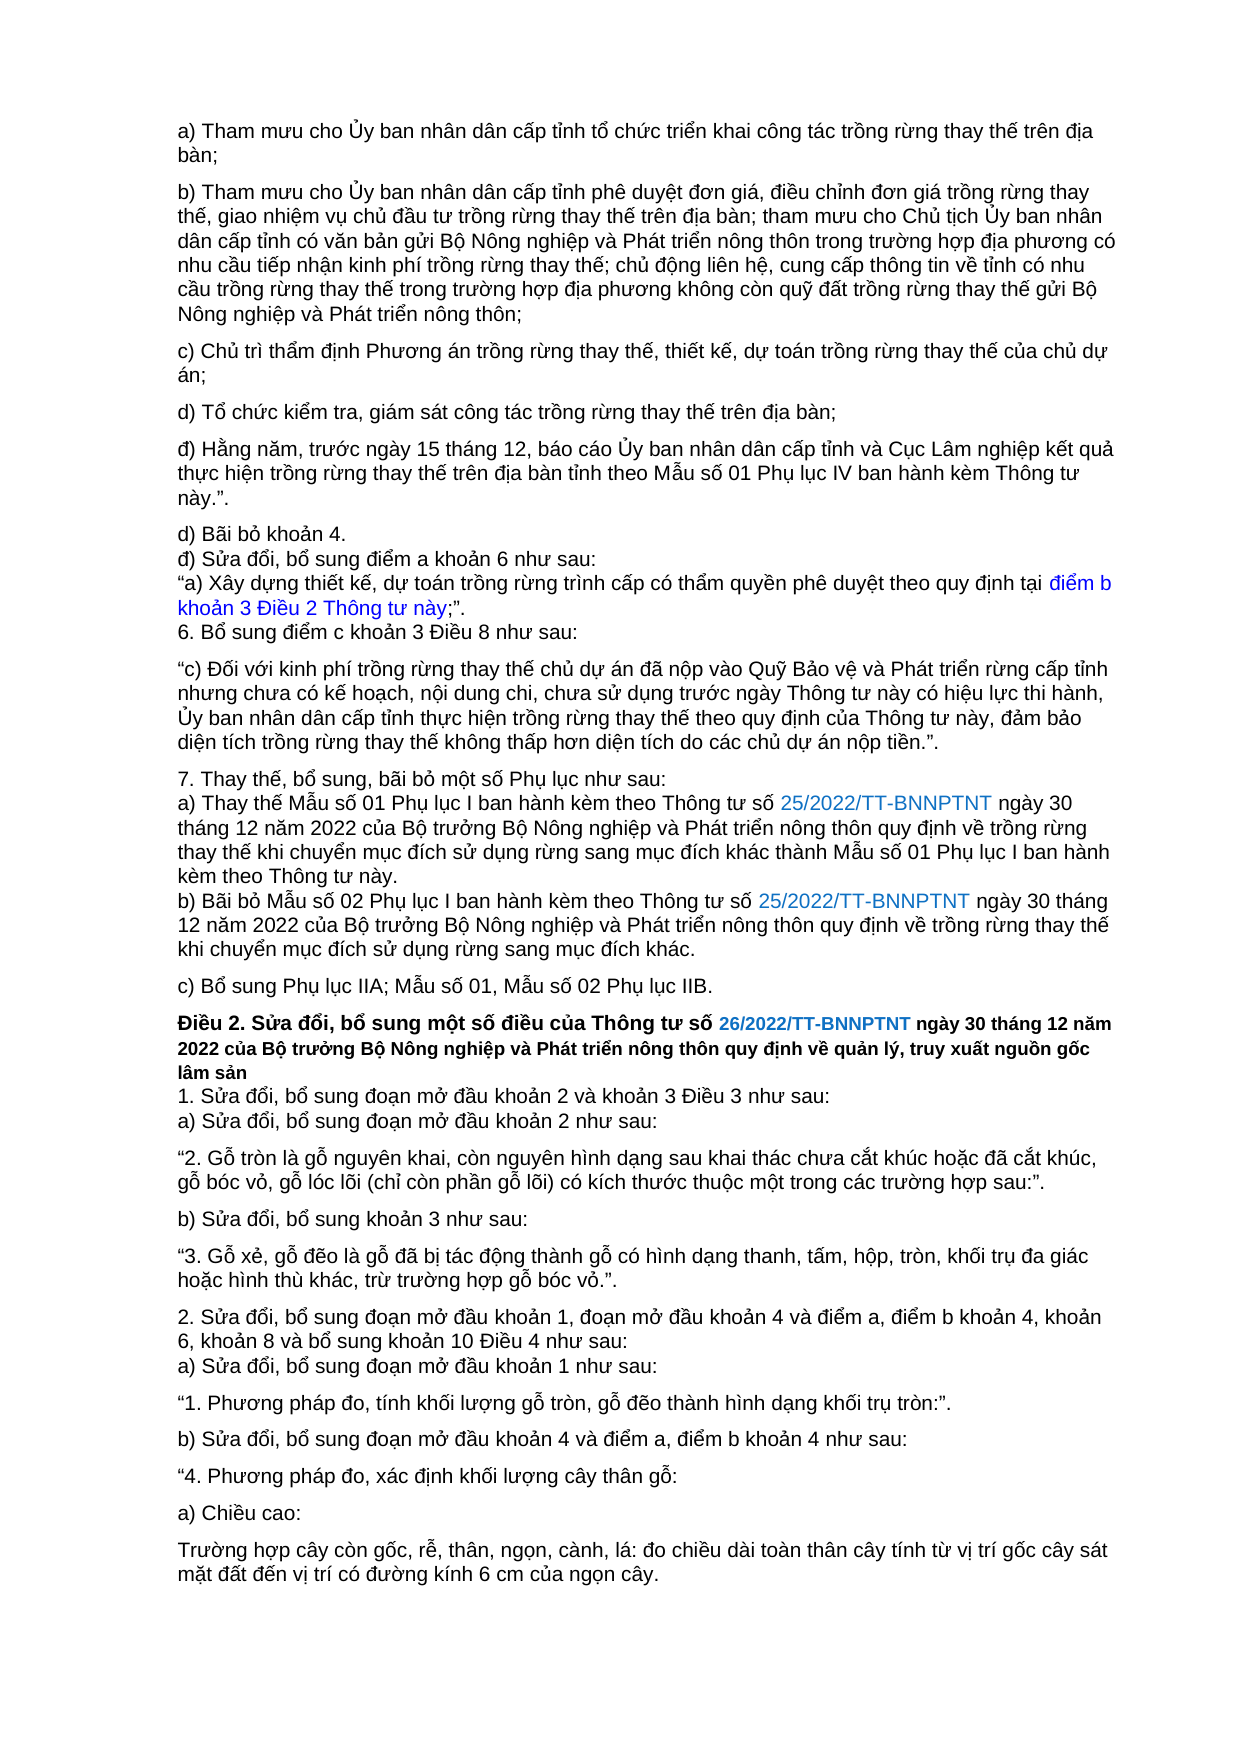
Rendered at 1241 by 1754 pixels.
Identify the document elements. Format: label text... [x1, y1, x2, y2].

text 6. Bổ sung điểm c khoản 3 Điều 8 như sau: [177, 619, 1122, 644]
text “2. Gỗ tròn là gỗ nguyên khai, còn nguyên hình dạng sau khai thác chưa cắt khúc hoặc đã cắt khúc, gỗ bóc vỏ, gỗ lóc lõi (chỉ còn phần gỗ lõi) có kích thước thuộc một trong các trường hợp sau:”. [177, 1145, 1122, 1194]
text d) Bãi bỏ khoản 4. [177, 522, 1122, 546]
text a) Thay thế Mẫu số 01 Phụ lục I ban hành kèm theo Thông tư số 25/2022/TT-BNNPTNT ngày 30 tháng 12 năm 2022 của Bộ trưởng Bộ Nông nghiệp và Phát triển nông thôn quy định về trồng rừng thay thế khi chuyển mục đích sử dụng rừng sang mục đích khác thành Mẫu số 01 Phụ lục I ban hành kèm theo Thông tư này. [177, 791, 1122, 888]
text b) Bãi bỏ Mẫu số 02 Phụ lục I ban hành kèm theo Thông tư số 25/2022/TT-BNNPTNT ngày 30 tháng 12 năm 2022 của Bộ trưởng Bộ Nông nghiệp và Phát triển nông thôn quy định về trồng rừng thay thế khi chuyển mục đích sử dụng rừng sang mục đích khác. [177, 888, 1122, 961]
text “a) Xây dựng thiết kế, dự toán trồng rừng trình cấp có thẩm quyền phê duyệt theo quy định tại điểm b khoản 3 Điều 2 Thông tư này;”. [177, 571, 1122, 619]
text a) Tham mưu cho Ủy ban nhân dân cấp tỉnh tổ chức triển khai công tác trồng rừng thay thế trên địa bàn; [177, 118, 1122, 167]
text Trường hợp cây còn gốc, rễ, thân, ngọn, cành, lá: đo chiều dài toàn thân cây tính từ vị trí gốc cây sát mặt đất đến vị trí có đường kính 6 cm của ngọn cây. [177, 1537, 1122, 1586]
text b) Sửa đổi, bổ sung đoạn mở đầu khoản 4 và điểm a, điểm b khoản 4 như sau: [177, 1427, 1122, 1451]
text “3. Gỗ xẻ, gỗ đẽo là gỗ đã bị tác động thành gỗ có hình dạng thanh, tấm, hộp, tròn, khối trụ đa giác hoặc hình thù khác, trừ trường hợp gỗ bóc vỏ.”. [177, 1243, 1122, 1292]
text b) Tham mưu cho Ủy ban nhân dân cấp tỉnh phê duyệt đơn giá, điều chỉnh đơn giá trồng rừng thay thế, giao nhiệm vụ chủ đầu tư trồng rừng thay thế trên địa bàn; tham mưu cho Chủ tịch Ủy ban nhân dân cấp tỉnh có văn bản gửi Bộ Nông nghiệp và Phát triển nông thôn trong trường hợp địa phương có nhu cầu tiếp nhận kinh phí trồng rừng thay thế; chủ động liên hệ, cung cấp thông tin về tỉnh có nhu cầu trồng rừng thay thế trong trường hợp địa phương không còn quỹ đất trồng rừng thay thế gửi Bộ Nông nghiệp và Phát triển nông thôn; [177, 179, 1122, 326]
text 1. Sửa đổi, bổ sung đoạn mở đầu khoản 2 và khoản 3 Điều 3 như sau: [177, 1084, 1122, 1108]
text c) Chủ trì thẩm định Phương án trồng rừng thay thế, thiết kế, dự toán trồng rừng thay thế của chủ dự án; [177, 338, 1122, 387]
text d) Tổ chức kiểm tra, giám sát công tác trồng rừng thay thế trên địa bàn; [177, 399, 1122, 424]
text “1. Phương pháp đo, tính khối lượng gỗ tròn, gỗ đẽo thành hình dạng khối trụ tròn:”. [177, 1390, 1122, 1414]
text đ) Sửa đổi, bổ sung điểm a khoản 6 như sau: [177, 546, 1122, 571]
text Điều 2. Sửa đổi, bổ sung một số điều của Thông tư số 26/2022/TT-BNNPTNT ngày 30 tháng 12 năm 2022 của Bộ trưởng Bộ Nông nghiệp và Phát triển nông thôn quy định về quản lý, truy xuất nguồn gốc lâm sản [177, 1011, 1122, 1084]
text a) Sửa đổi, bổ sung đoạn mở đầu khoản 1 như sau: [177, 1353, 1122, 1377]
text a) Chiều cao: [177, 1501, 1122, 1525]
text 2. Sửa đổi, bổ sung đoạn mở đầu khoản 1, đoạn mở đầu khoản 4 và điểm a, điểm b khoản 4, khoản 6, khoản 8 và bổ sung khoản 10 Điều 4 như sau: [177, 1304, 1122, 1353]
text c) Bổ sung Phụ lục IIA; Mẫu số 01, Mẫu số 02 Phụ lục IIB. [177, 974, 1122, 998]
text đ) Hằng năm, trước ngày 15 tháng 12, báo cáo Ủy ban nhân dân cấp tỉnh và Cục Lâm nghiệp kết quả thực hiện trồng rừng thay thế trên địa bàn tỉnh theo Mẫu số 01 Phụ lục IV ban hành kèm Thông tư này.”. [177, 436, 1122, 509]
text b) Sửa đổi, bổ sung khoản 3 như sau: [177, 1206, 1122, 1231]
text “c) Đối với kinh phí trồng rừng thay thế chủ dự án đã nộp vào Quỹ Bảo vệ và Phát triển rừng cấp tỉnh nhưng chưa có kế hoạch, nội dung chi, chưa sử dụng trước ngày Thông tư này có hiệu lực thi hành, Ủy ban nhân dân cấp tỉnh thực hiện trồng rừng thay thế theo quy định của Thông tư này, đảm bảo diện tích trồng rừng thay thế không thấp hơn diện tích do các chủ dự án nộp tiền.”. [177, 656, 1122, 754]
text a) Sửa đổi, bổ sung đoạn mở đầu khoản 2 như sau: [177, 1108, 1122, 1132]
text “4. Phương pháp đo, xác định khối lượng cây thân gỗ: [177, 1464, 1122, 1488]
text 7. Thay thế, bổ sung, bãi bỏ một số Phụ lục như sau: [177, 766, 1122, 791]
